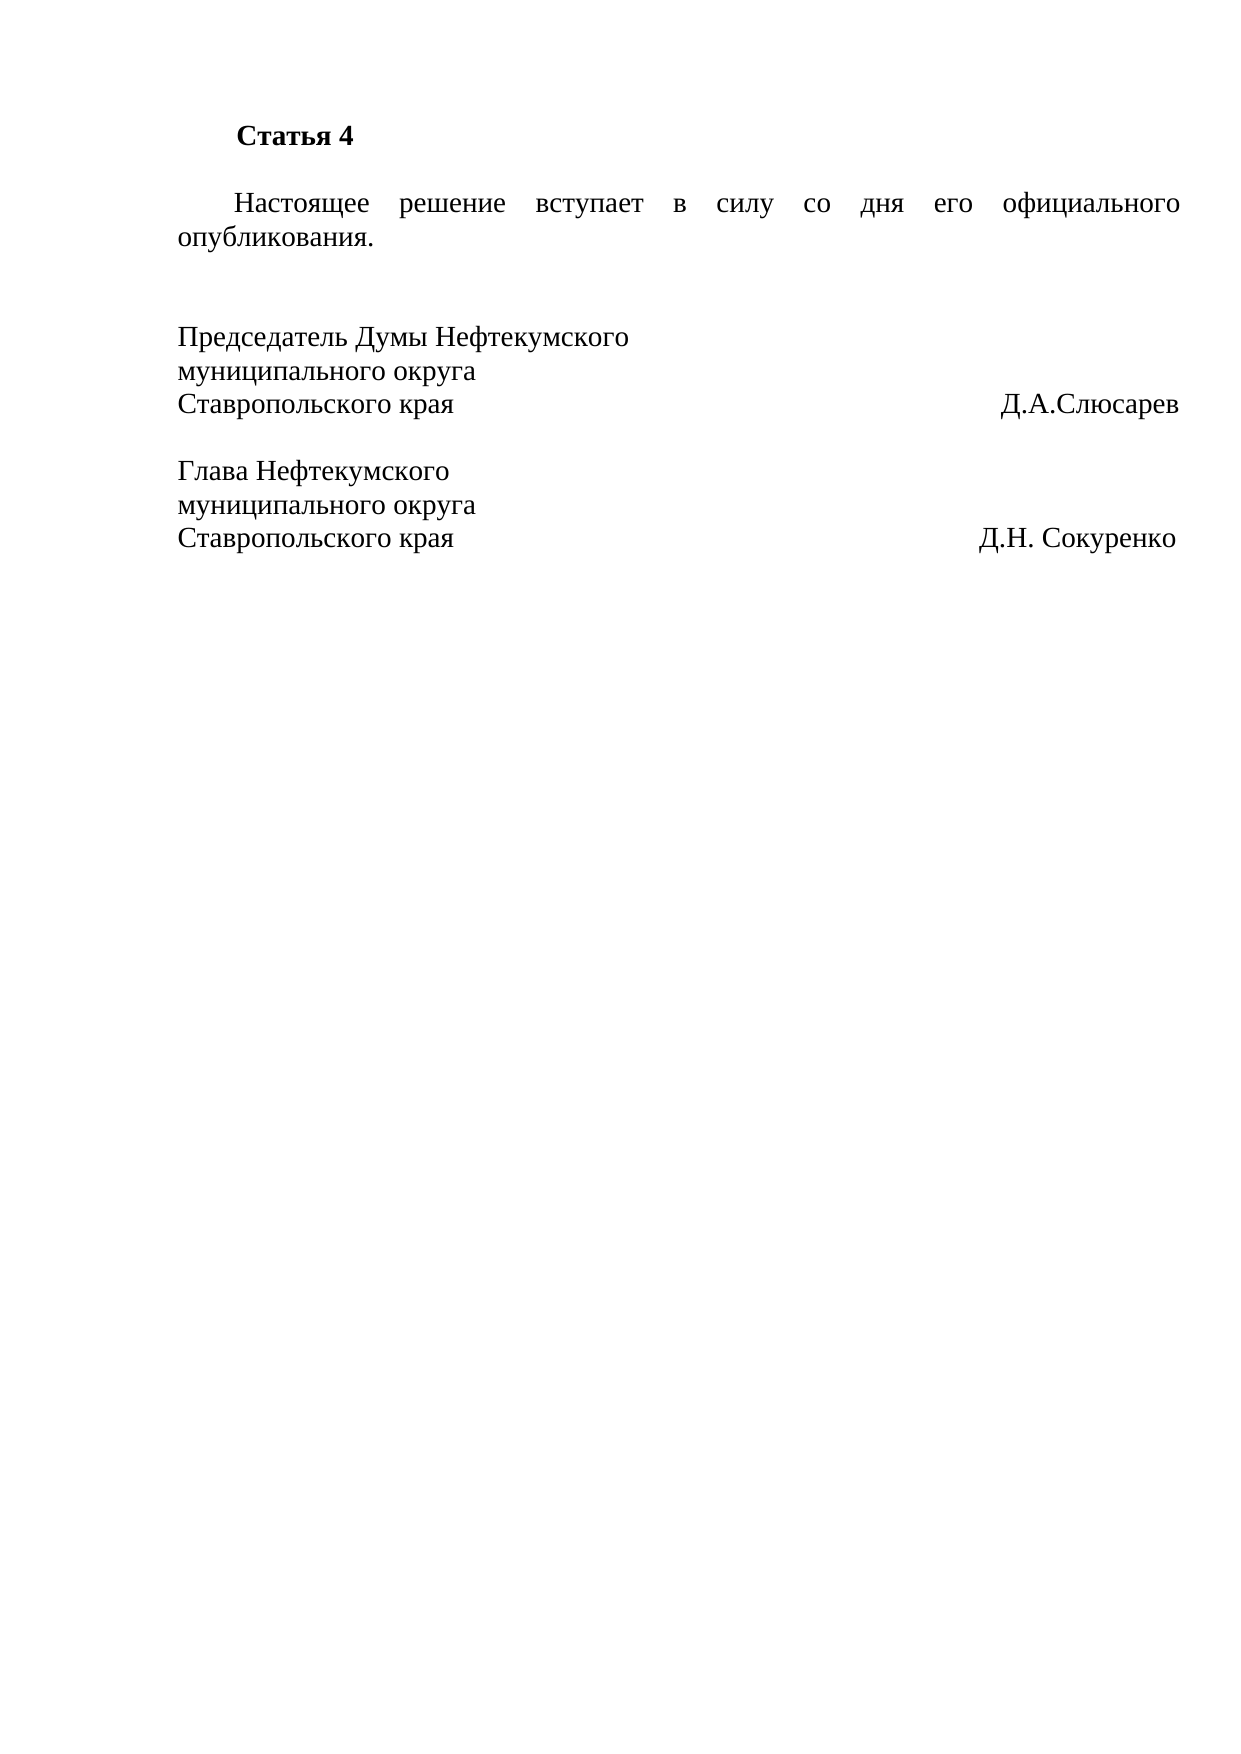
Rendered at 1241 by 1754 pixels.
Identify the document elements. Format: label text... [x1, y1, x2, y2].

text Ставропольского края Д.Н. Сокуренко [177, 521, 1181, 554]
text муниципального округа [177, 487, 1181, 521]
text Статья 4 [177, 118, 1181, 152]
text Настоящее решение вступает в силу со дня его официального опубликования. [177, 185, 1181, 252]
text Ставропольского края Д.А.Слюсарев [177, 386, 1181, 420]
text Председатель Думы Нефтекумского [177, 319, 1181, 353]
text Глава Нефтекумского [177, 453, 1181, 487]
text муниципального округа [177, 353, 1181, 386]
